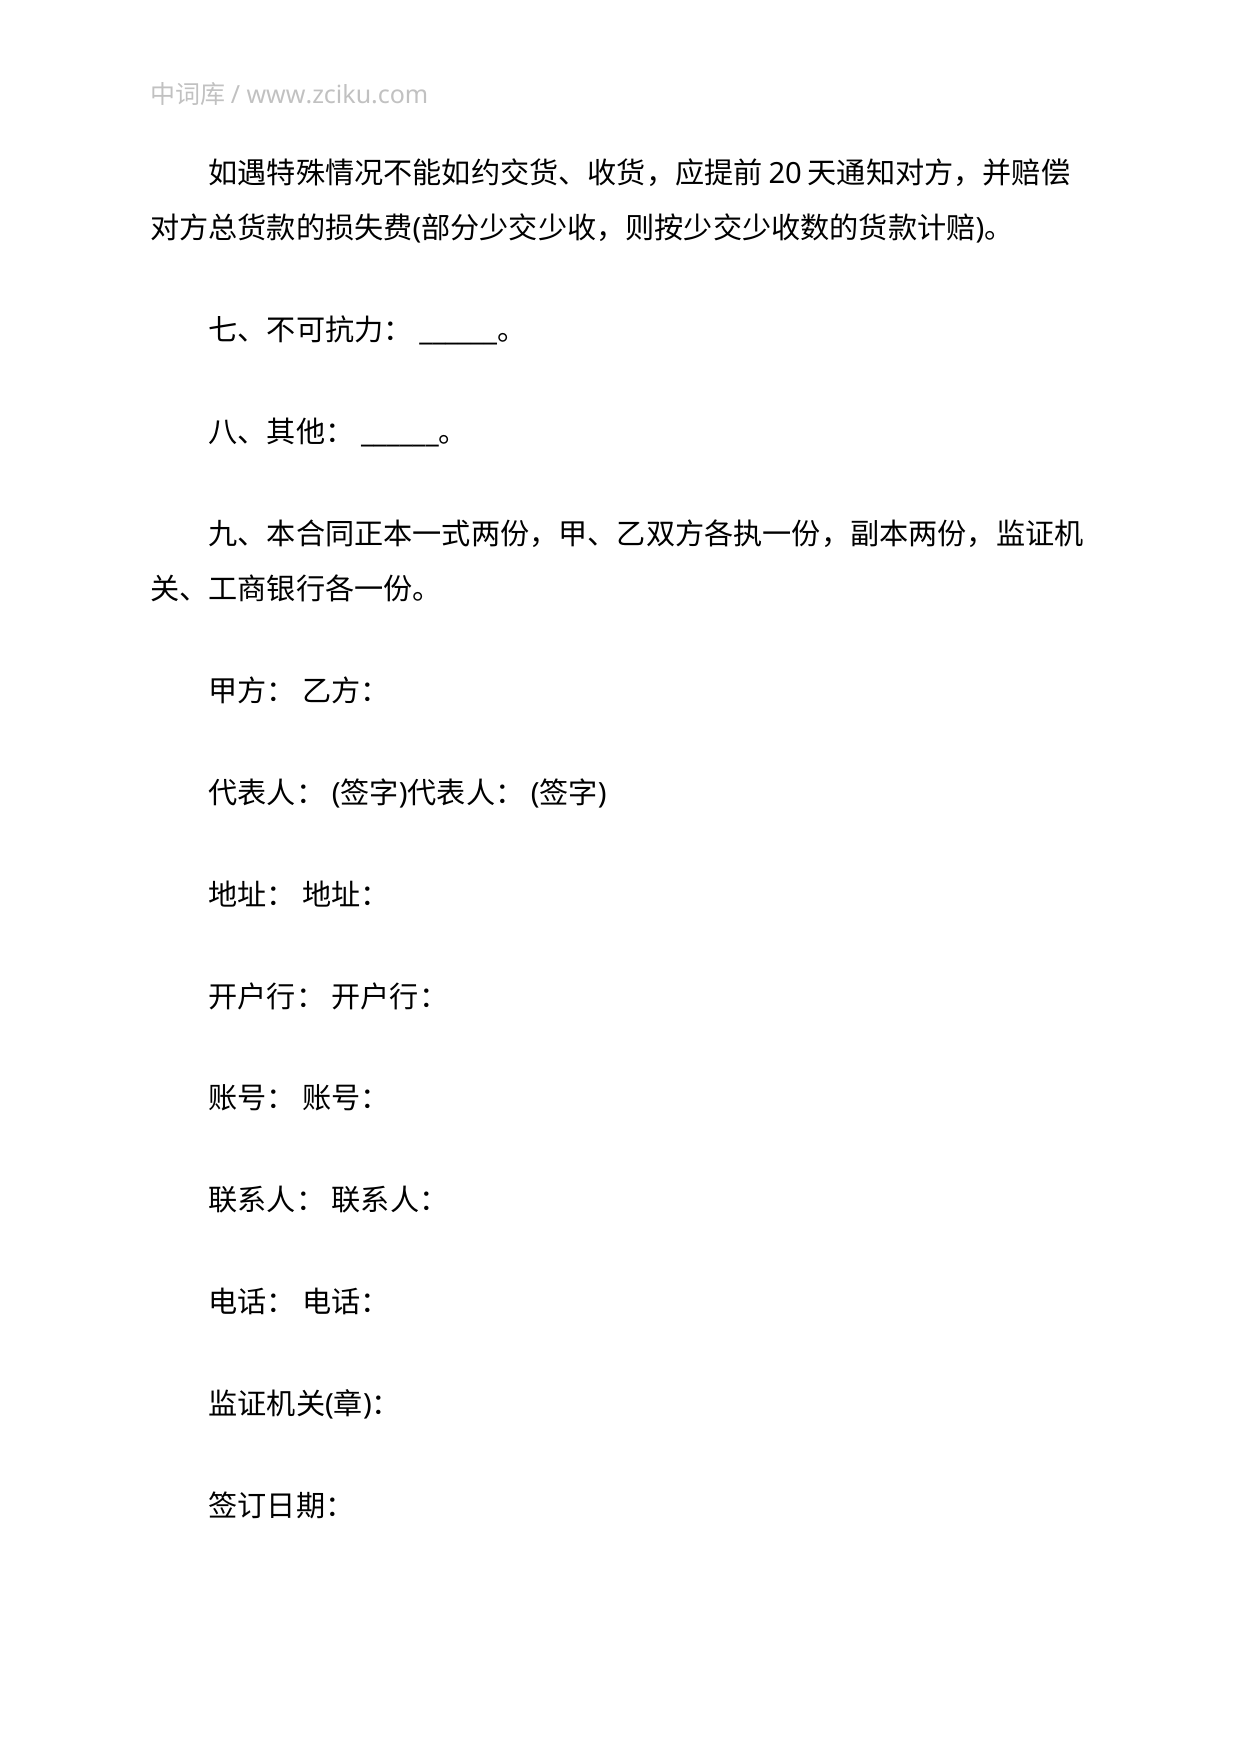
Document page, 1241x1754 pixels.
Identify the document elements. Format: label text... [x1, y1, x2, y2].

text 账号： 账号： [150, 1075, 1090, 1117]
text 签订日期： [150, 1482, 1090, 1524]
text 监证机关(章)： [150, 1380, 1090, 1423]
text 甲方： 乙方： [150, 668, 1090, 710]
text 代表人： (签字)代表人： (签字) [150, 769, 1090, 812]
text 如遇特殊情况不能如约交货、收货，应提前20天通知对方，并赔偿对方总货款的损失费(部分少交少收，则按少交少收数的货款计赔)。 [150, 150, 1090, 247]
text 八、其他： ______。 [150, 409, 1090, 451]
text 地址： 地址： [150, 871, 1090, 914]
text 九、本合同正本一式两份，甲、乙双方各执一份，副本两份，监证机关、工商银行各一份。 [150, 511, 1090, 608]
text 七、不可抗力： ______。 [150, 307, 1090, 349]
text 联系人： 联系人： [150, 1177, 1090, 1219]
text 开户行： 开户行： [150, 973, 1090, 1015]
text 电话： 电话： [150, 1278, 1090, 1321]
